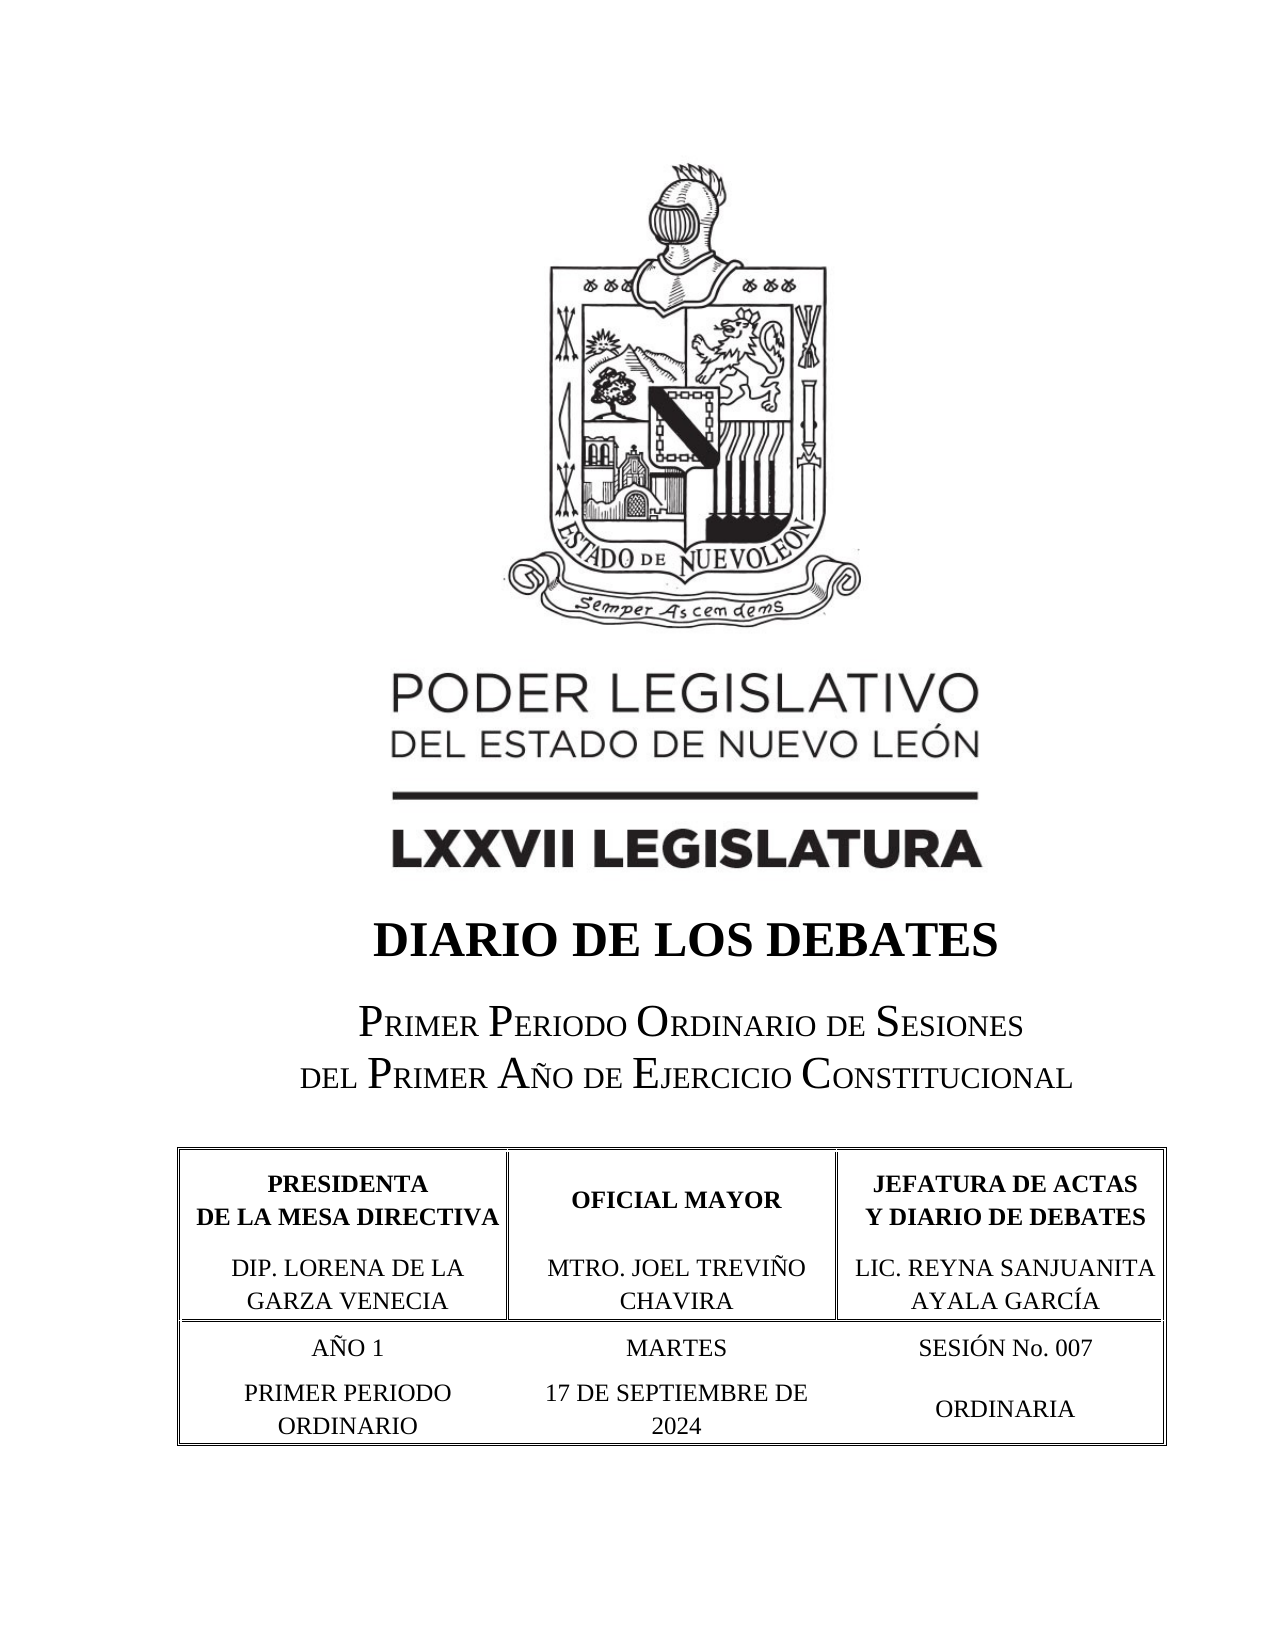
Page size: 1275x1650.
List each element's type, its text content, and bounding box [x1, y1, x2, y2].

text DIARIO DE LOS DEBATES [177, 909, 1196, 967]
table_header JEFATURA DE ACTAS Y DIARIO DE DEBATES [836, 1150, 1163, 1253]
table_cell LIC. REYNA SANJUANITA AYALA GARCÍA [838, 1253, 1163, 1319]
table_cell 17 DE SEPTIEMBRE DE 2024 [507, 1378, 836, 1443]
table_cell MTRO. JOEL TREVIÑO CHAVIRA [509, 1253, 835, 1319]
table_cell SESIÓN No. 007 [836, 1319, 1163, 1378]
table_cell MARTES [507, 1322, 836, 1378]
text del Primer Año de Ejercicio Constitucional [177, 1046, 1196, 1099]
table_cell PRIMER PERIODO ORDINARIO [180, 1378, 507, 1443]
text Primer Periodo Ordinario de Sesiones [177, 993, 1196, 1046]
table_cell DIP. LORENA DE LA GARZA VENECIA [180, 1253, 506, 1319]
table_cell ORDINARIA [836, 1378, 1163, 1443]
picture [365, 147, 1005, 897]
table_cell AÑO 1 [180, 1319, 507, 1378]
table_header OFICIAL MAYOR [507, 1150, 836, 1253]
table_header PRESIDENTA DE LA MESA DIRECTIVA [180, 1150, 507, 1253]
